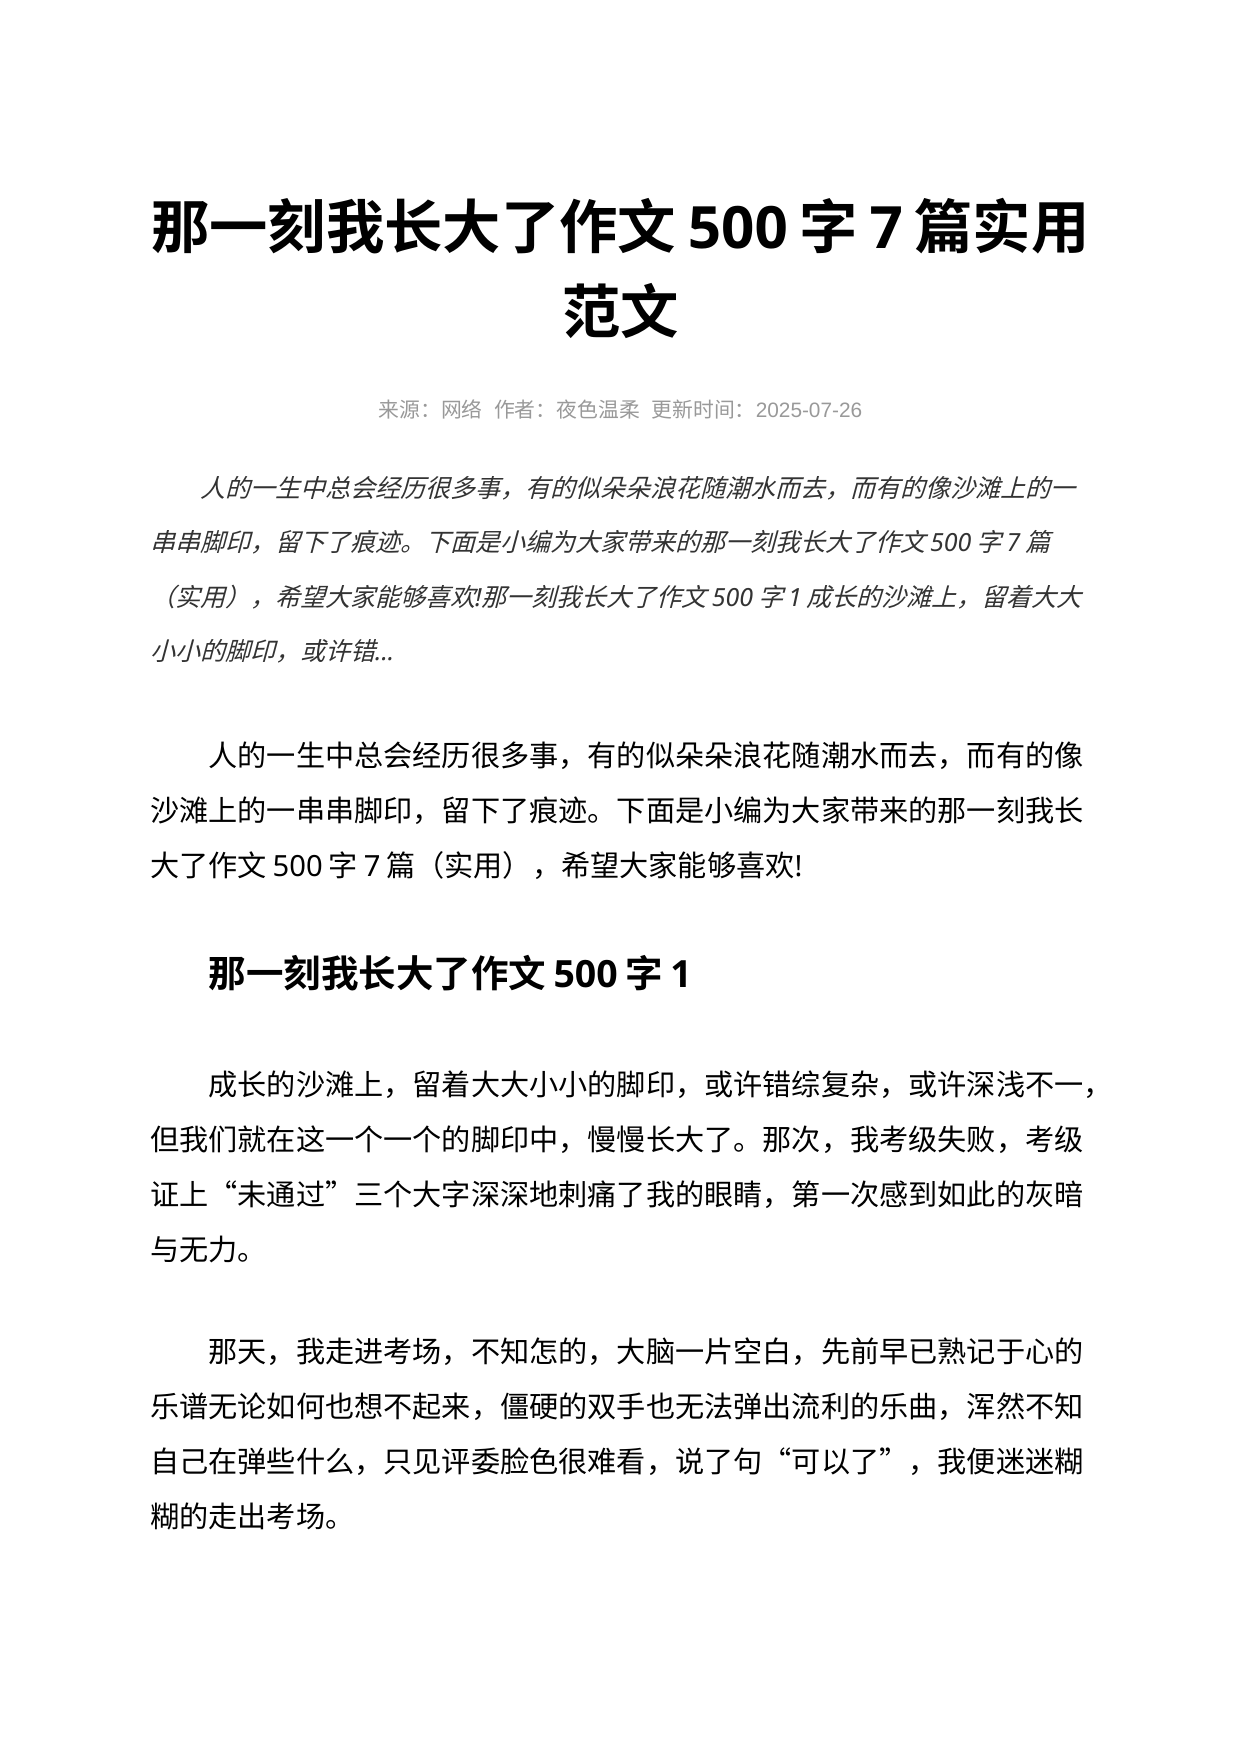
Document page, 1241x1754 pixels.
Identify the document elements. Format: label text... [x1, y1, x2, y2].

text 那天，我走进考场，不知怎的，大脑一片空白，先前早已熟记于心的乐谱无论如何也想不起来，僵硬的双手也无法弹出流利的乐曲，浑然不知自己在弹些什么，只见评委脸色很难看，说了句“可以了”，我便迷迷糊糊的走出考场。 [150, 1328, 1090, 1535]
text 那一刻我长大了作文500字1 [150, 944, 1090, 999]
text 来源：网络 作者：夜色温柔 更新时间：2025-07-26 [150, 397, 1090, 421]
text 人的一生中总会经历很多事，有的似朵朵浪花随潮水而去，而有的像沙滩上的一串串脚印，留下了痕迹。下面是小编为大家带来的那一刻我长大了作文500字7篇（实用），希望大家能够喜欢! [150, 733, 1090, 885]
text 成长的沙滩上，留着大大小小的脚印，或许错综复杂，或许深浅不一，但我们就在这一个一个的脚印中，慢慢长大了。那次，我考级失败，考级证上“未通过”三个大字深深地刺痛了我的眼睛，第一次感到如此的灰暗与无力。 [150, 1062, 1090, 1269]
text 人的一生中总会经历很多事，有的似朵朵浪花随潮水而去，而有的像沙滩上的一串串脚印，留下了痕迹。下面是小编为大家带来的那一刻我长大了作文500字7篇（实用），希望大家能够喜欢!那一刻我长大了作文500字1成长的沙滩上，留着大大小小的脚印，或许错... [150, 468, 1090, 668]
subtitle 那一刻我长大了作文500字7篇实用范文 [150, 181, 1090, 351]
